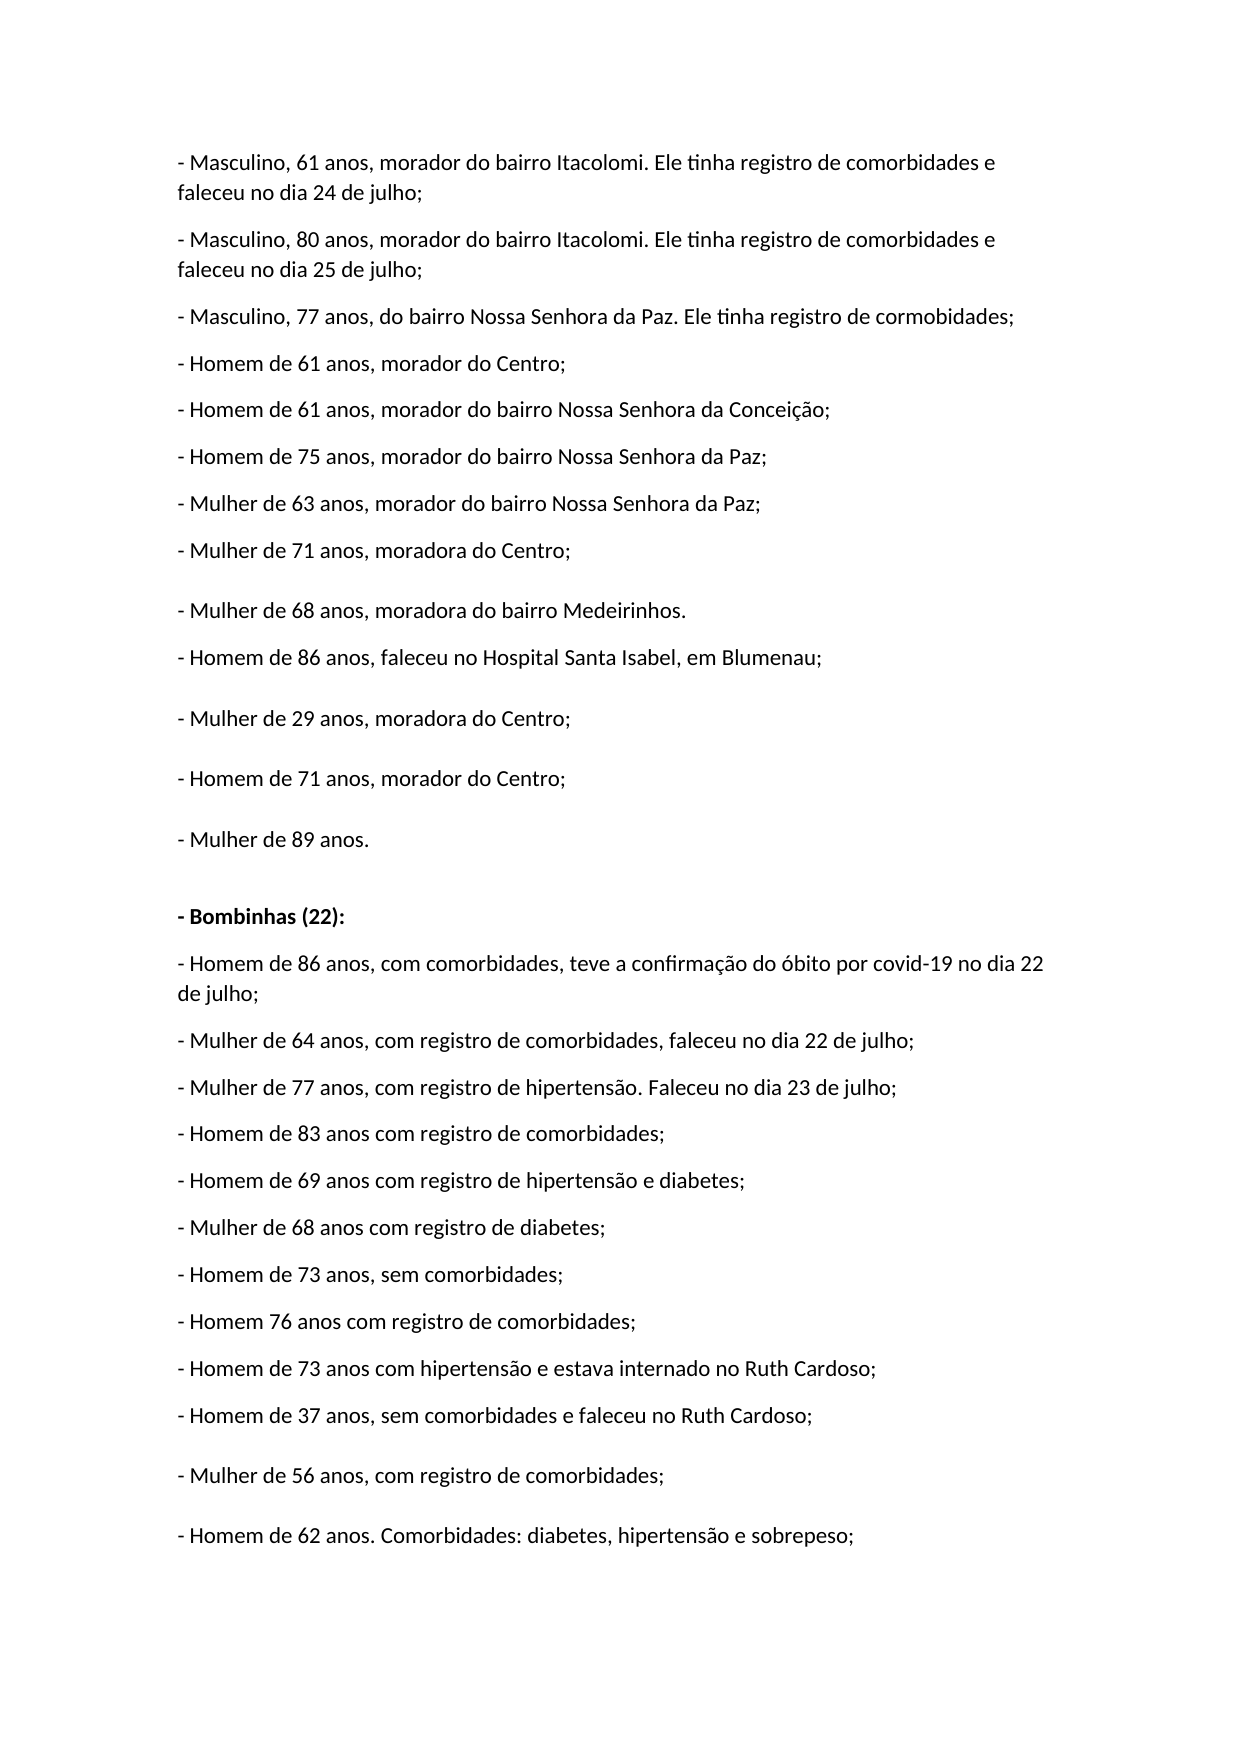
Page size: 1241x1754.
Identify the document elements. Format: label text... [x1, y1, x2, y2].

text - Homem 76 anos com registro de comorbidades; [177, 1307, 1063, 1335]
text - Homem de 83 anos com registro de comorbidades; [177, 1119, 1063, 1147]
text - Masculino, 80 anos, morador do bairro Itacolomi. Ele tinha registro de comorbidades e faleceu no dia 25 de julho; [177, 225, 1063, 283]
text - Mulher de 68 anos com registro de diabetes; [177, 1213, 1063, 1241]
text - Homem de 69 anos com registro de hipertensão e diabetes; [177, 1166, 1063, 1194]
text - Homem de 61 anos, morador do Centro; [177, 349, 1063, 377]
text - Homem de 75 anos, morador do bairro Nossa Senhora da Paz; [177, 442, 1063, 470]
text - Homem de 73 anos com hipertensão e estava internado no Ruth Cardoso; [177, 1354, 1063, 1382]
text - Homem de 73 anos, sem comorbidades; [177, 1260, 1063, 1288]
text - Homem de 61 anos, morador do bairro Nossa Senhora da Conceição; [177, 396, 1063, 423]
text - Homem de 86 anos, faleceu no Hospital Santa Isabel, em Blumenau; - Mulher de 29 anos, moradora do Centro; - Homem de 71 anos, morador do Centro; - Mulher de 89 anos. [177, 643, 1063, 883]
text - Mulher de 77 anos, com registro de hipertensão. Faleceu no dia 23 de julho; [177, 1073, 1063, 1101]
text - Mulher de 64 anos, com registro de comorbidades, faleceu no dia 22 de julho; [177, 1026, 1063, 1054]
text - Masculino, 77 anos, do bairro Nossa Senhora da Paz. Ele tinha registro de cormobidades; [177, 302, 1063, 330]
text - Homem de 86 anos, com comorbidades, teve a confirmação do óbito por covid-19 no dia 22 de julho; [177, 949, 1063, 1007]
text - Mulher de 71 anos, moradora do Centro; - Mulher de 68 anos, moradora do bairro Medeirinhos. [177, 536, 1063, 624]
text - Masculino, 61 anos, morador do bairro Itacolomi. Ele tinha registro de comorbidades e faleceu no dia 24 de julho; [177, 148, 1063, 206]
text - Mulher de 63 anos, morador do bairro Nossa Senhora da Paz; [177, 489, 1063, 517]
text - Bombinhas (22): [177, 902, 1063, 930]
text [177, 1401, 1063, 1580]
